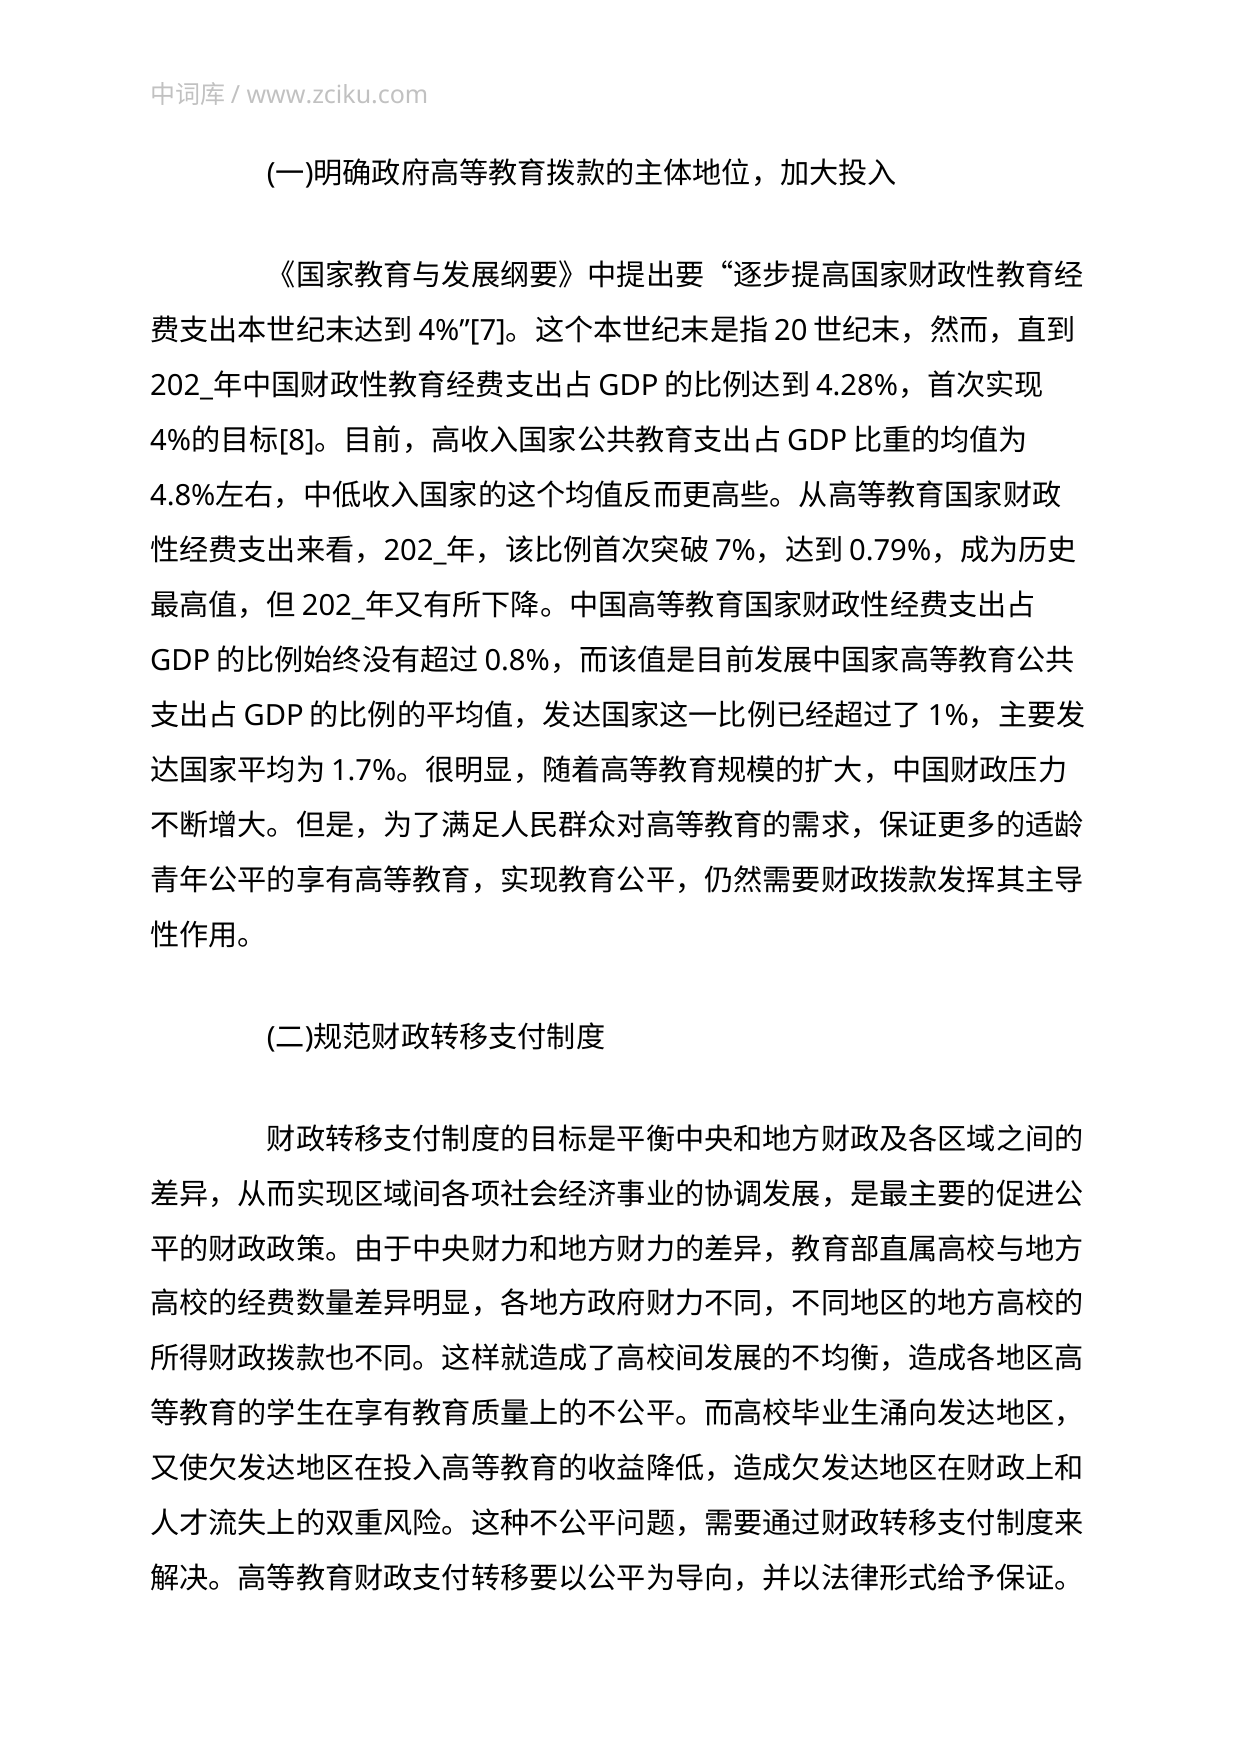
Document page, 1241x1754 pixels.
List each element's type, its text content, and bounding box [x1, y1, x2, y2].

text 《国家教育与发展纲要》中提出要“逐步提高国家财政性教育经费支出本世纪末达到4%”[7]。这个本世纪末是指20世纪末，然而，直到202_年中国财政性教育经费支出占GDP的比例达到4.28%，首次实现4%的目标[8]。目前，高收入国家公共教育支出占GDP比重的均值为4.8%左右，中低收入国家的这个均值反而更高些。从高等教育国家财政性经费支出来看，202_年，该比例首次突破7%，达到0.79%，成为历史最高值，但202_年又有所下降。中国高等教育国家财政性经费支出占GDP的比例始终没有超过0.8%，而该值是目前发展中国家高等教育公共支出占GDP的比例的平均值，发达国家这一比例已经超过了1%，主要发达国家平均为1.7%。很明显，随着高等教育规模的扩大，中国财政压力不断增大。但是，为了满足人民群众对高等教育的需求，保证更多的适龄青年公平的享有高等教育，实现教育公平，仍然需要财政拨款发挥其主导性作用。 [150, 252, 1090, 954]
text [150, 1115, 1090, 1597]
text (一)明确政府高等教育拨款的主体地位，加大投入 [150, 150, 1090, 192]
text (二)规范财政转移支付制度 [150, 1013, 1090, 1056]
